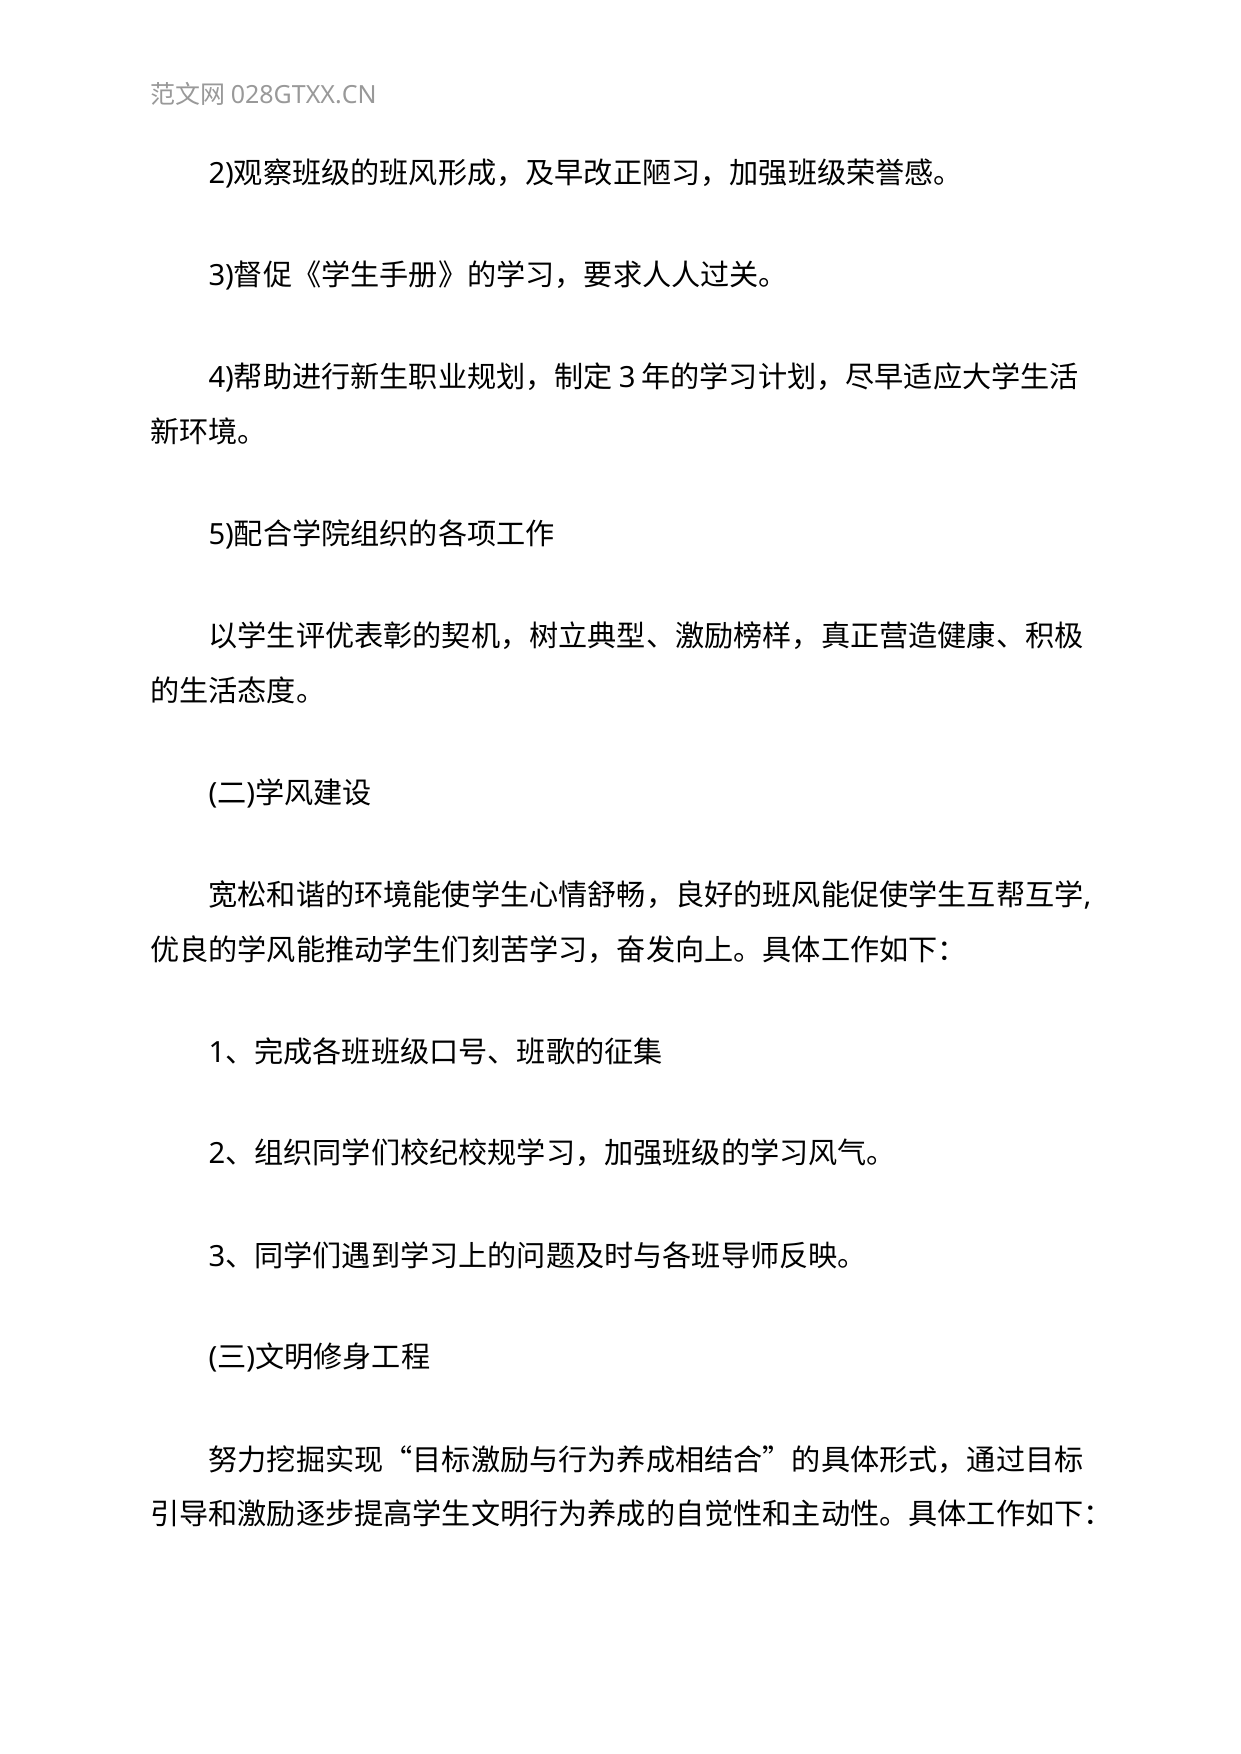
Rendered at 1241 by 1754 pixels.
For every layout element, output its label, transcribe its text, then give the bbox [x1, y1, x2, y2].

text 3、同学们遇到学习上的问题及时与各班导师反映。 [150, 1232, 1090, 1274]
text 努力挖掘实现“目标激励与行为养成相结合”的具体形式，通过目标引导和激励逐步提高学生文明行为养成的自觉性和主动性。具体工作如下： [150, 1436, 1090, 1533]
text 1、完成各班班级口号、班歌的征集 [150, 1028, 1090, 1071]
text 2)观察班级的班风形成，及早改正陋习，加强班级荣誉感。 [150, 150, 1090, 192]
text 宽松和谐的环境能使学生心情舒畅，良好的班风能促使学生互帮互学,优良的学风能推动学生们刻苦学习，奋发向上。具体工作如下： [150, 871, 1090, 969]
text (三)文明修身工程 [150, 1334, 1090, 1376]
text 5)配合学院组织的各项工作 [150, 511, 1090, 553]
text 以学生评优表彰的契机，树立典型、激励榜样，真正营造健康、积极的生活态度。 [150, 613, 1090, 710]
text 4)帮助进行新生职业规划，制定3年的学习计划，尽早适应大学生活新环境。 [150, 354, 1090, 451]
text 2、组织同学们校纪校规学习，加强班级的学习风气。 [150, 1130, 1090, 1172]
text (二)学风建设 [150, 769, 1090, 812]
text 3)督促《学生手册》的学习，要求人人过关。 [150, 252, 1090, 294]
